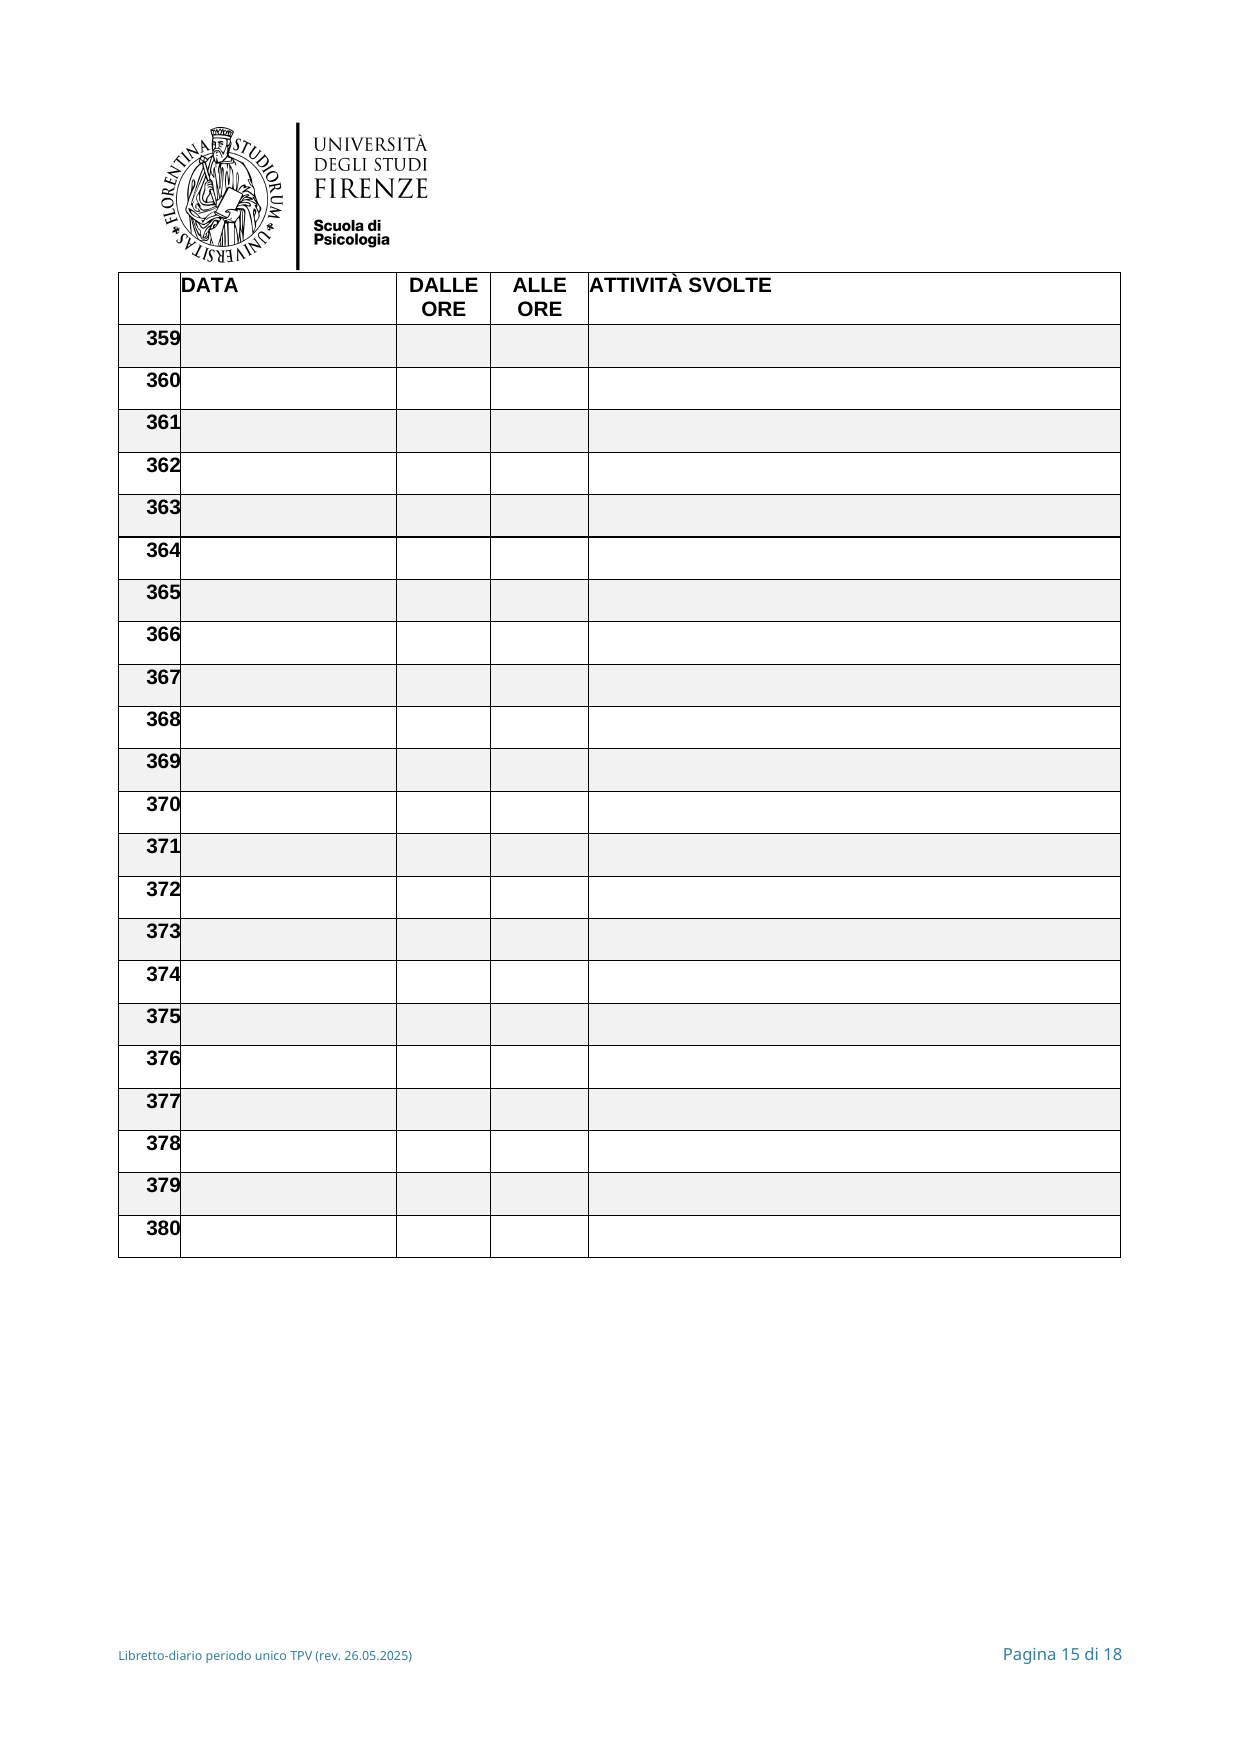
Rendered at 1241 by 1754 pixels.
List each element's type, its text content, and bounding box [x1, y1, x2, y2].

table_cell [397, 410, 490, 452]
table_cell [491, 580, 588, 621]
table_cell [589, 834, 1120, 876]
table_cell 367 [119, 665, 180, 706]
table_cell [181, 325, 396, 367]
table_header DALLE ORE [397, 273, 490, 324]
table_cell [589, 961, 1120, 1003]
table_cell [491, 325, 588, 367]
table_cell 372 [119, 877, 180, 918]
table_cell [589, 1046, 1120, 1087]
table_cell [589, 919, 1120, 960]
table_cell [589, 622, 1120, 663]
table_cell [589, 749, 1120, 791]
table_cell [181, 368, 396, 409]
table_cell 364 [119, 538, 180, 579]
table_cell [491, 834, 588, 876]
table_cell [589, 538, 1120, 579]
table_cell [397, 1004, 490, 1045]
table_cell [181, 877, 396, 918]
table_cell [589, 495, 1120, 536]
table_cell 361 [119, 410, 180, 452]
table_cell [181, 749, 396, 791]
table_cell [589, 1089, 1120, 1130]
table_cell [397, 707, 490, 748]
table_cell [397, 1173, 490, 1215]
table_cell [397, 1089, 490, 1130]
table_cell [491, 1216, 588, 1257]
table_cell [397, 792, 490, 833]
table_header ATTIVITÀ SVOLTE [589, 273, 1120, 324]
table_cell 368 [119, 707, 180, 748]
table_cell 375 [119, 1004, 180, 1045]
table_cell [491, 453, 588, 494]
table_cell [397, 622, 490, 663]
table_cell [181, 453, 396, 494]
table_cell [589, 665, 1120, 706]
table_cell [491, 877, 588, 918]
table_cell [397, 1131, 490, 1172]
table_cell [181, 961, 396, 1003]
table_cell [491, 1173, 588, 1215]
table_cell [589, 1004, 1120, 1045]
table_cell [181, 1089, 396, 1130]
table_cell [491, 622, 588, 663]
table_cell [397, 580, 490, 621]
table_cell [589, 453, 1120, 494]
table_cell [397, 961, 490, 1003]
table_cell [491, 1046, 588, 1087]
table_cell 366 [119, 622, 180, 663]
table_cell [397, 1216, 490, 1257]
table_cell [491, 707, 588, 748]
table_cell [589, 368, 1120, 409]
table_cell [397, 877, 490, 918]
table_cell [181, 410, 396, 452]
table_cell [491, 919, 588, 960]
table_cell [491, 1004, 588, 1045]
table_cell 373 [119, 919, 180, 960]
table_cell [181, 580, 396, 621]
table_cell 371 [119, 834, 180, 876]
table_cell [589, 325, 1120, 367]
table_cell [589, 707, 1120, 748]
table_cell 379 [119, 1173, 180, 1215]
table_cell [491, 410, 588, 452]
table_cell [589, 1131, 1120, 1172]
table_cell 365 [119, 580, 180, 621]
table_cell [181, 834, 396, 876]
table_cell [397, 538, 490, 579]
table_cell [181, 707, 396, 748]
table_cell [589, 1216, 1120, 1257]
table_cell [491, 961, 588, 1003]
table_cell 360 [119, 368, 180, 409]
table_cell [397, 453, 490, 494]
table_cell [589, 792, 1120, 833]
picture [118, 73, 1017, 272]
table_cell [491, 538, 588, 579]
table_cell [589, 877, 1120, 918]
table_cell [181, 1216, 396, 1257]
table_cell [491, 1131, 588, 1172]
table_cell [491, 368, 588, 409]
table_cell [181, 1004, 396, 1045]
table_cell [181, 1046, 396, 1087]
table_cell 377 [119, 1089, 180, 1130]
table_cell [397, 1046, 490, 1087]
table_cell [181, 665, 396, 706]
table_cell [181, 919, 396, 960]
table_cell [397, 919, 490, 960]
table_cell [491, 749, 588, 791]
table_cell [181, 1131, 396, 1172]
table_cell [397, 749, 490, 791]
table_header [119, 273, 180, 324]
table_cell [181, 622, 396, 663]
table_cell 369 [119, 749, 180, 791]
table_cell [491, 495, 588, 536]
table_cell [589, 580, 1120, 621]
table_cell 380 [119, 1216, 180, 1257]
table_cell [181, 792, 396, 833]
table_cell [181, 538, 396, 579]
table_cell [589, 1173, 1120, 1215]
table_cell 370 [119, 792, 180, 833]
table_cell [181, 495, 396, 536]
table_cell [491, 792, 588, 833]
table_cell 359 [119, 325, 180, 367]
table_cell 378 [119, 1131, 180, 1172]
table_cell 363 [119, 495, 180, 536]
table_cell [181, 1173, 396, 1215]
table_cell [491, 1089, 588, 1130]
table_cell 376 [119, 1046, 180, 1087]
table_cell 362 [119, 453, 180, 494]
table_header ALLE ORE [491, 273, 588, 324]
table_header DATA [181, 273, 396, 324]
table_cell [397, 325, 490, 367]
table_cell [589, 410, 1120, 452]
table_cell [397, 665, 490, 706]
table_cell [397, 495, 490, 536]
table_cell 374 [119, 961, 180, 1003]
table_cell [397, 834, 490, 876]
table_cell [491, 665, 588, 706]
table_cell [397, 368, 490, 409]
